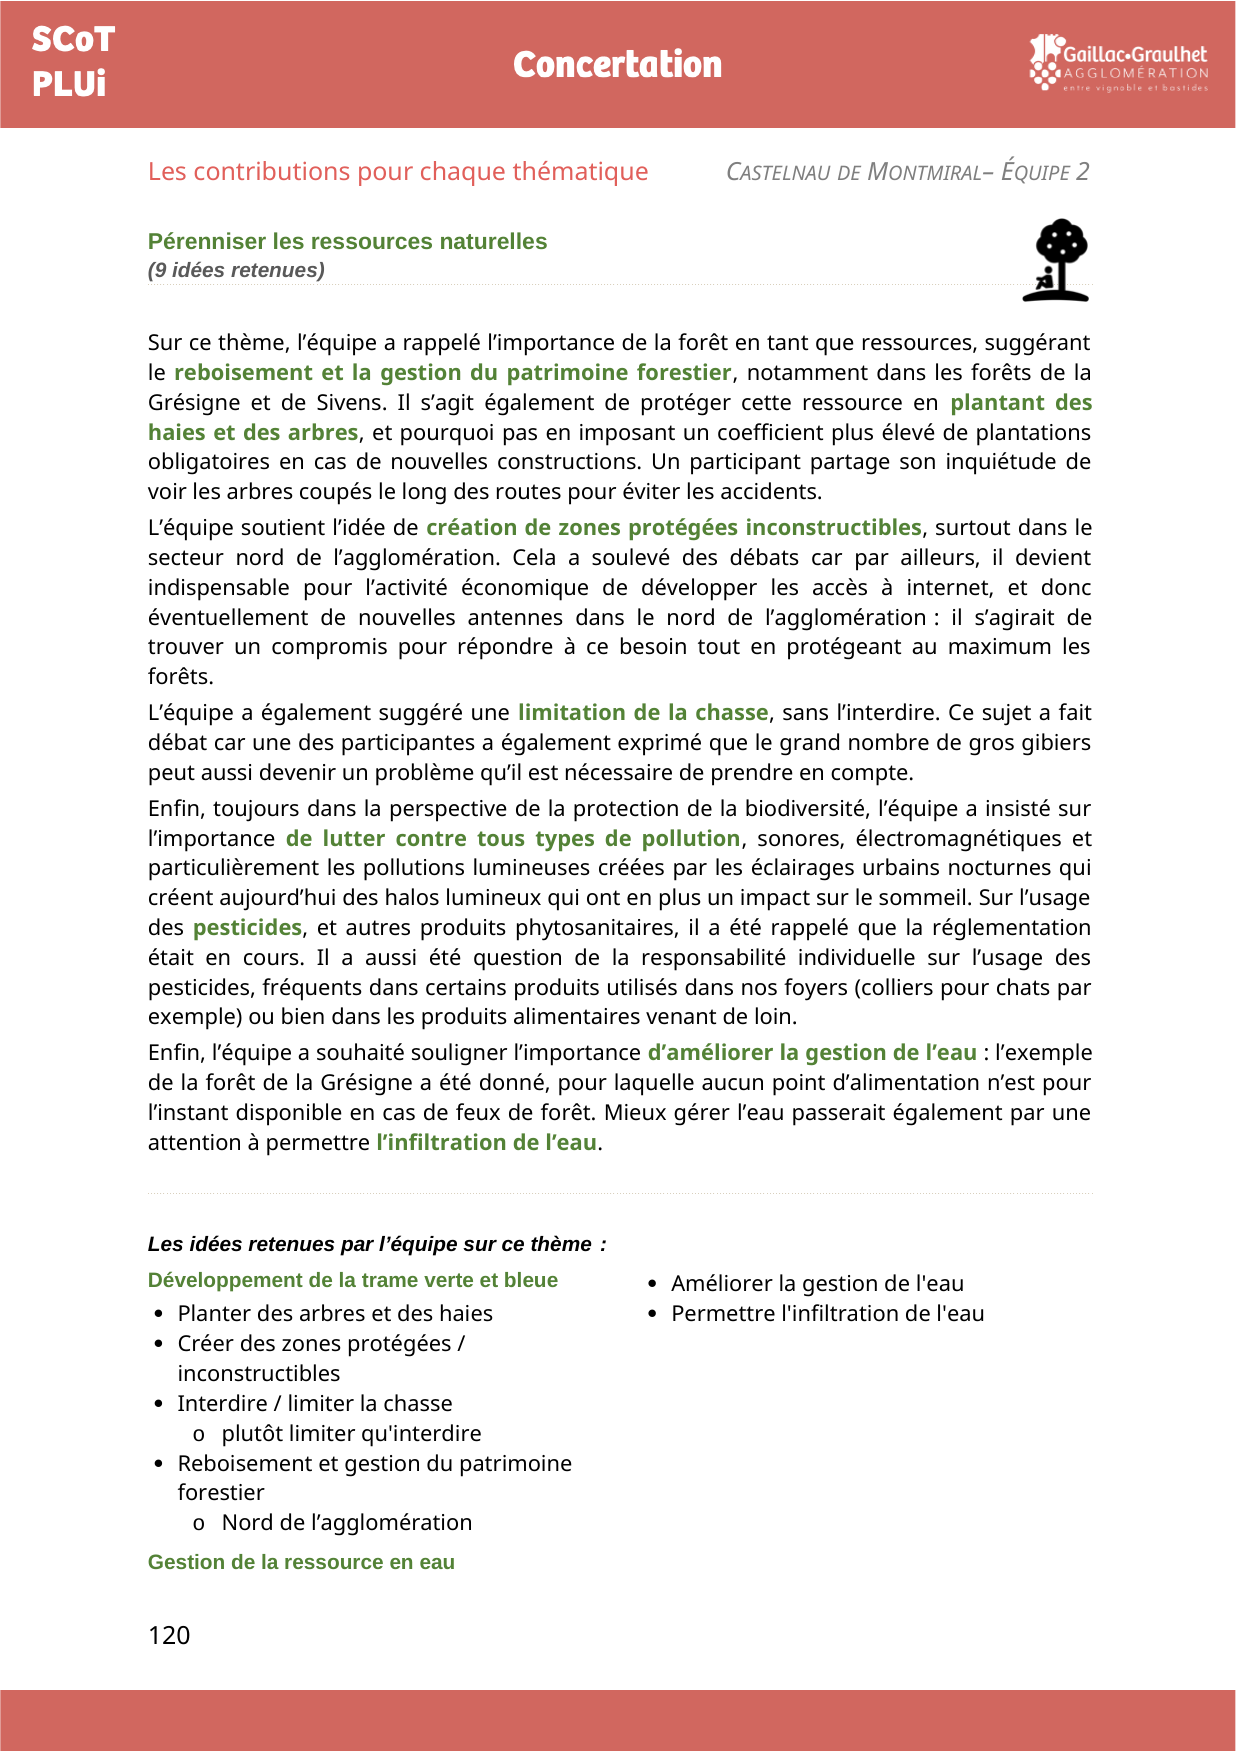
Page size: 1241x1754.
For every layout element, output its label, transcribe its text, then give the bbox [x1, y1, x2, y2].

list Créer des zones protégées / inconstructibles [154, 1328, 599, 1388]
list Permettre l'infiltration de l'eau [648, 1298, 1093, 1328]
list Reboisement et gestion du patrimoine forestier [154, 1448, 599, 1507]
text Enfin, l’équipe a souhaité souligner l’importance d’améliorer la gestion de l’eau : l’exemple de la forêt de la Grésigne a été donné, pour laquelle aucun point d’alimentation n’est pour l’instant disponible en cas de feux de forêt. Mieux gérer l’eau passerait également par une attention à permettre l’infiltration de l’eau. [148, 1037, 1093, 1156]
list Améliorer la gestion de l'eau [648, 1268, 1093, 1298]
text Développement de la trame verte et bleue [148, 1268, 599, 1292]
text L’équipe soutient l’idée de création de zones protégées inconstructibles, surtout dans le secteur nord de l’agglomération. Cela a soulevé des débats car par ailleurs, il devient indispensable pour l’activité économique de développer les accès à internet, et donc éventuellement de nouvelles antennes dans le nord de l’agglomération : il s’agirait de trouver un compromis pour répondre à ce besoin tout en protégeant au maximum les forêts. [148, 512, 1093, 691]
list Interdire / limiter la chasse [154, 1388, 599, 1418]
subtitle Les contributions pour chaque thématique Castelnau de Montmiral– Équipe 2 [148, 154, 1093, 188]
list Nord de l’agglomération [192, 1507, 599, 1537]
text Pérenniser les ressources naturelles (9 idées retenues) [148, 227, 1020, 285]
text Les idées retenues par l’équipe sur ce thème : [148, 1232, 1093, 1256]
picture [0, 1, 1236, 1751]
text Gestion de la ressource en eau [148, 1550, 599, 1574]
text Sur ce thème, l’équipe a rappelé l’importance de la forêt en tant que ressources, suggérant le reboisement et la gestion du patrimoine forestier, notamment dans les forêts de la Grésigne et de Sivens. Il s’agit également de protéger cette ressource en plantant des haies et des arbres, et pourquoi pas en imposant un coefficient plus élevé de plantations obligatoires en cas de nouvelles constructions. Un participant partage son inquiétude de voir les arbres coupés le long des routes pour éviter les accidents. [148, 327, 1093, 506]
text L’équipe a également suggéré une limitation de la chasse, sans l’interdire. Ce sujet a fait débat car une des participantes a également exprimé que le grand nombre de gros gibiers peut aussi devenir un problème qu’il est nécessaire de prendre en compte. [148, 697, 1093, 786]
text Enfin, toujours dans la perspective de la protection de la biodiversité, l’équipe a insisté sur l’importance de lutter contre tous types de pollution, sonores, électromagnétiques et particulièrement les pollutions lumineuses créées par les éclairages urbains nocturnes qui créent aujourd’hui des halos lumineux qui ont en plus un impact sur le sommeil. Sur l’usage des pesticides, et autres produits phytosanitaires, il a été rappelé que la réglementation était en cours. Il a aussi été question de la responsabilité individuelle sur l’usage des pesticides, fréquents dans certains produits utilisés dans nos foyers (colliers pour chats par exemple) ou bien dans les produits alimentaires venant de loin. [148, 793, 1093, 1031]
list Planter des arbres et des haies [154, 1298, 599, 1328]
list plutôt limiter qu'interdire [192, 1418, 599, 1448]
